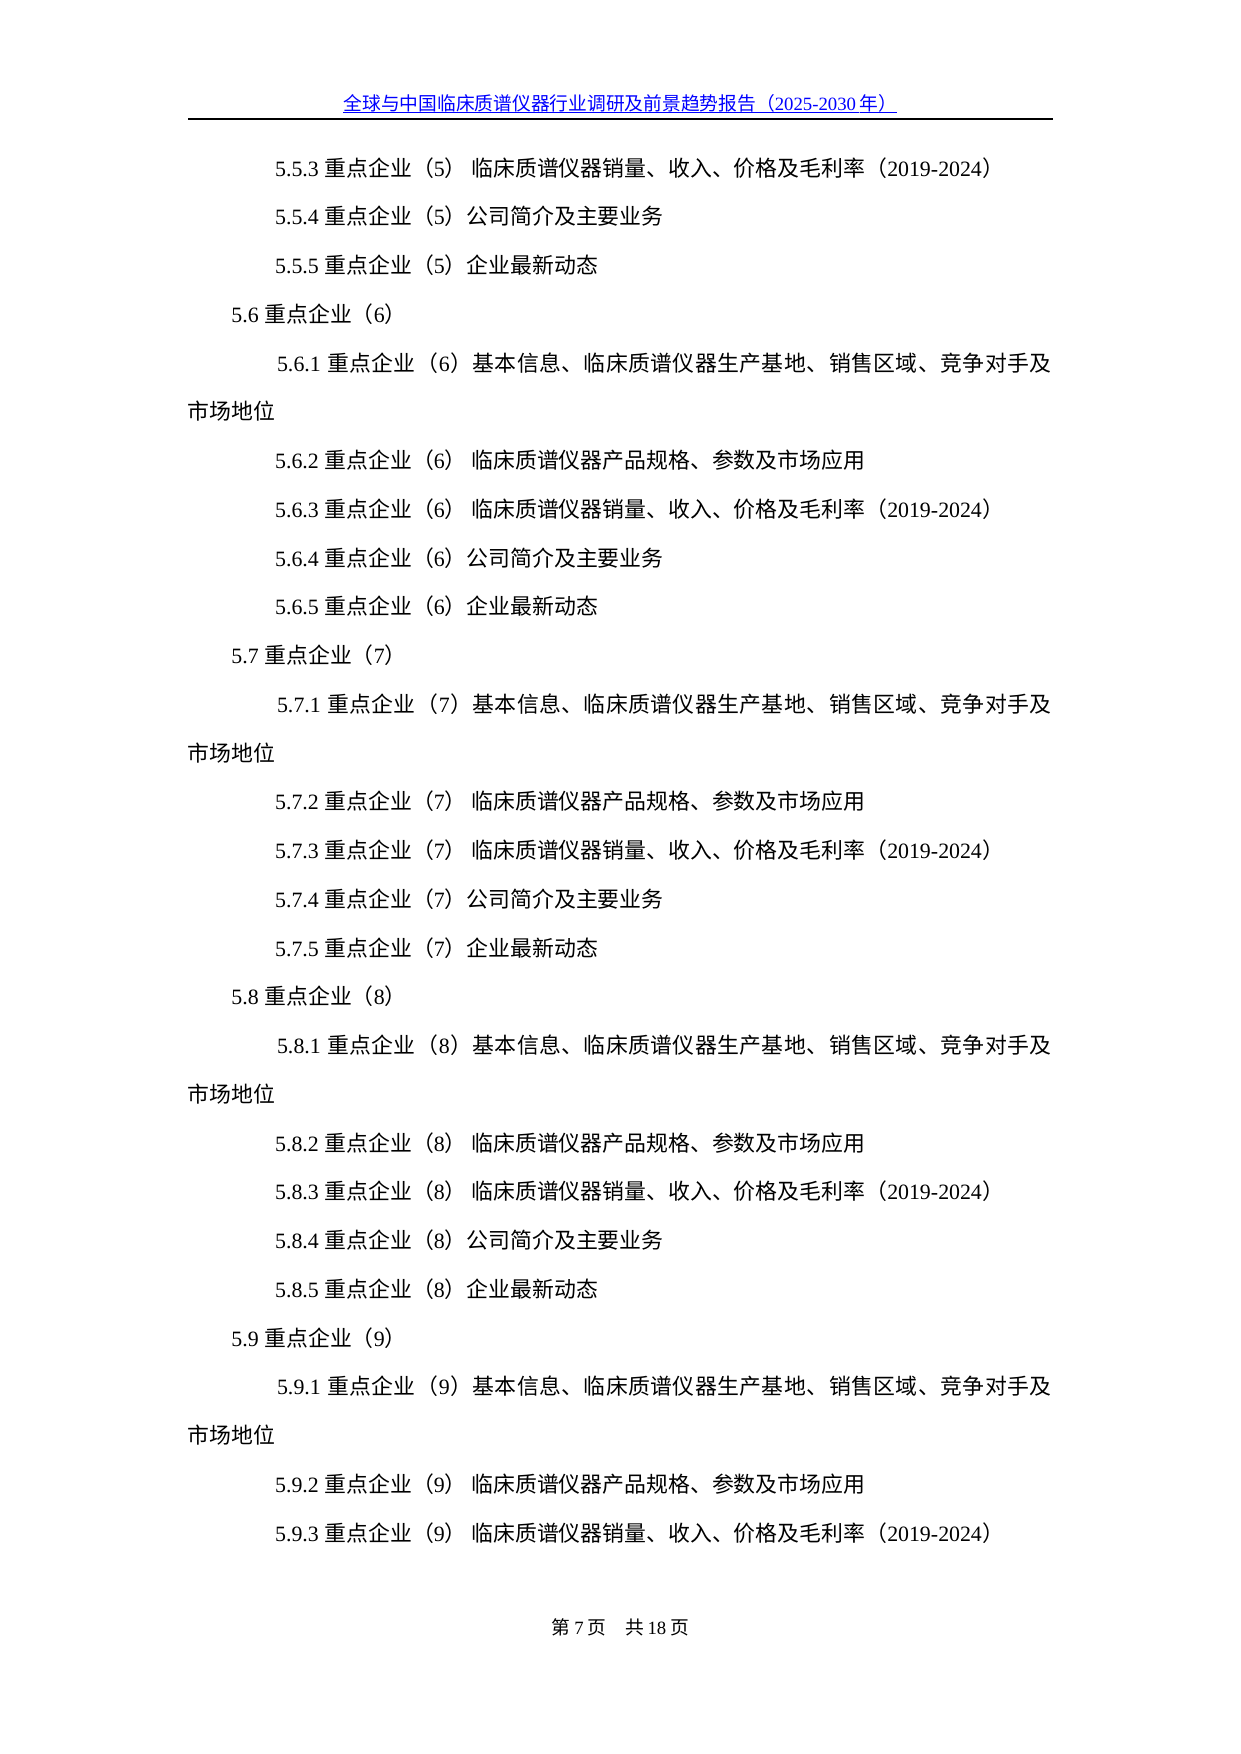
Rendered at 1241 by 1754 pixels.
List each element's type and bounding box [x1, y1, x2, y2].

text [187, 150, 1053, 1548]
